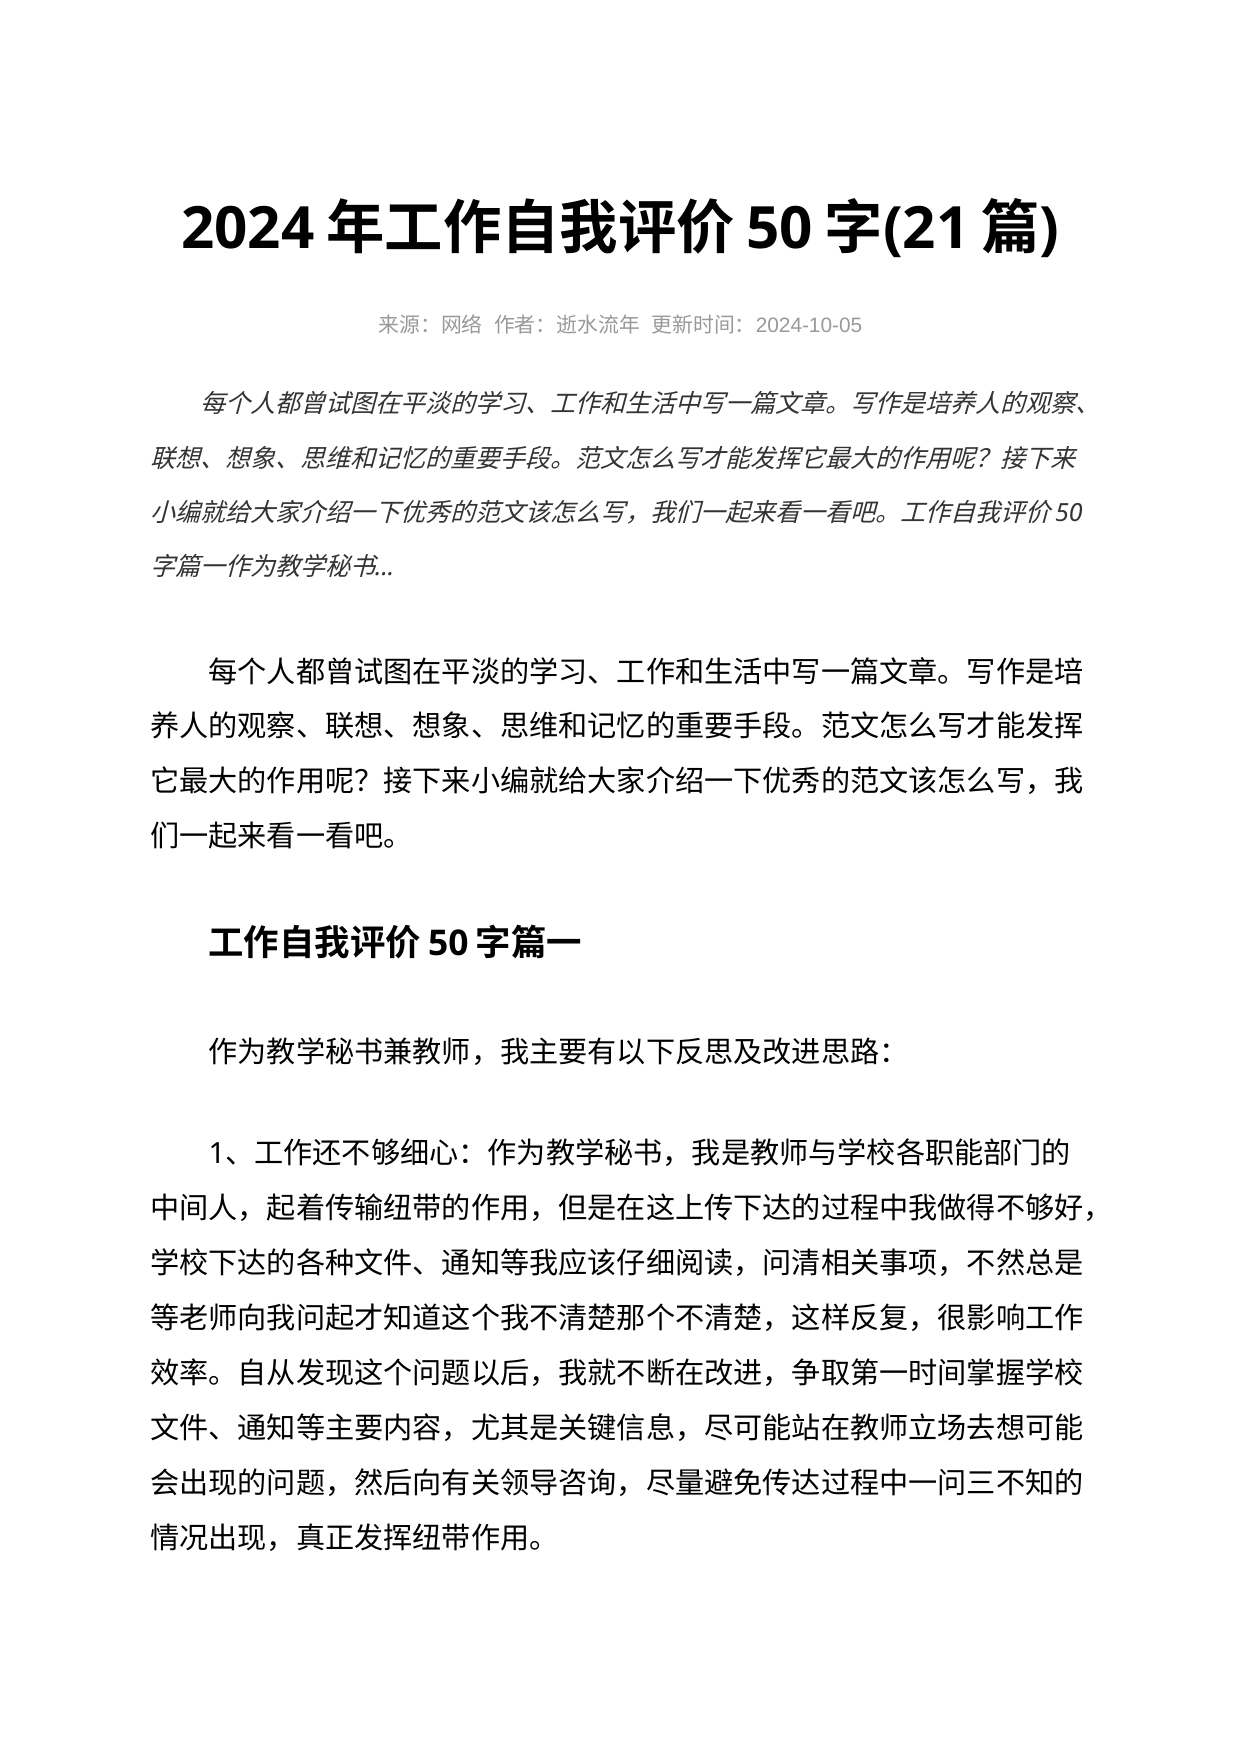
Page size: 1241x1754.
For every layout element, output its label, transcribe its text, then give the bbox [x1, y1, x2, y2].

text 每个人都曾试图在平淡的学习、工作和生活中写一篇文章。写作是培养人的观察、联想、想象、思维和记忆的重要手段。范文怎么写才能发挥它最大的作用呢？接下来小编就给大家介绍一下优秀的范文该怎么写，我们一起来看一看吧。 [150, 648, 1090, 855]
text 作为教学秘书兼教师，我主要有以下反思及改进思路： [150, 1028, 1090, 1070]
subtitle 2024年工作自我评价50字(21篇) [150, 181, 1090, 266]
text 来源：网络 作者：逝水流年 更新时间：2024-10-05 [150, 313, 1090, 337]
text 每个人都曾试图在平淡的学习、工作和生活中写一篇文章。写作是培养人的观察、联想、想象、思维和记忆的重要手段。范文怎么写才能发挥它最大的作用呢？接下来小编就给大家介绍一下优秀的范文该怎么写，我们一起来看一看吧。工作自我评价50字篇一作为教学秘书... [150, 384, 1090, 583]
text 1、工作还不够细心：作为教学秘书，我是教师与学校各职能部门的中间人，起着传输纽带的作用，但是在这上传下达的过程中我做得不够好，学校下达的各种文件、通知等我应该仔细阅读，问清相关事项，不然总是等老师向我问起才知道这个我不清楚那个不清楚，这样反复，很影响工作效率。自从发现这个问题以后，我就不断在改进，争取第一时间掌握学校文件、通知等主要内容，尤其是关键信息，尽可能站在教师立场去想可能会出现的问题，然后向有关领导咨询，尽量避免传达过程中一问三不知的情况出现，真正发挥纽带作用。 [150, 1130, 1090, 1557]
text 工作自我评价50字篇一 [150, 914, 1090, 966]
